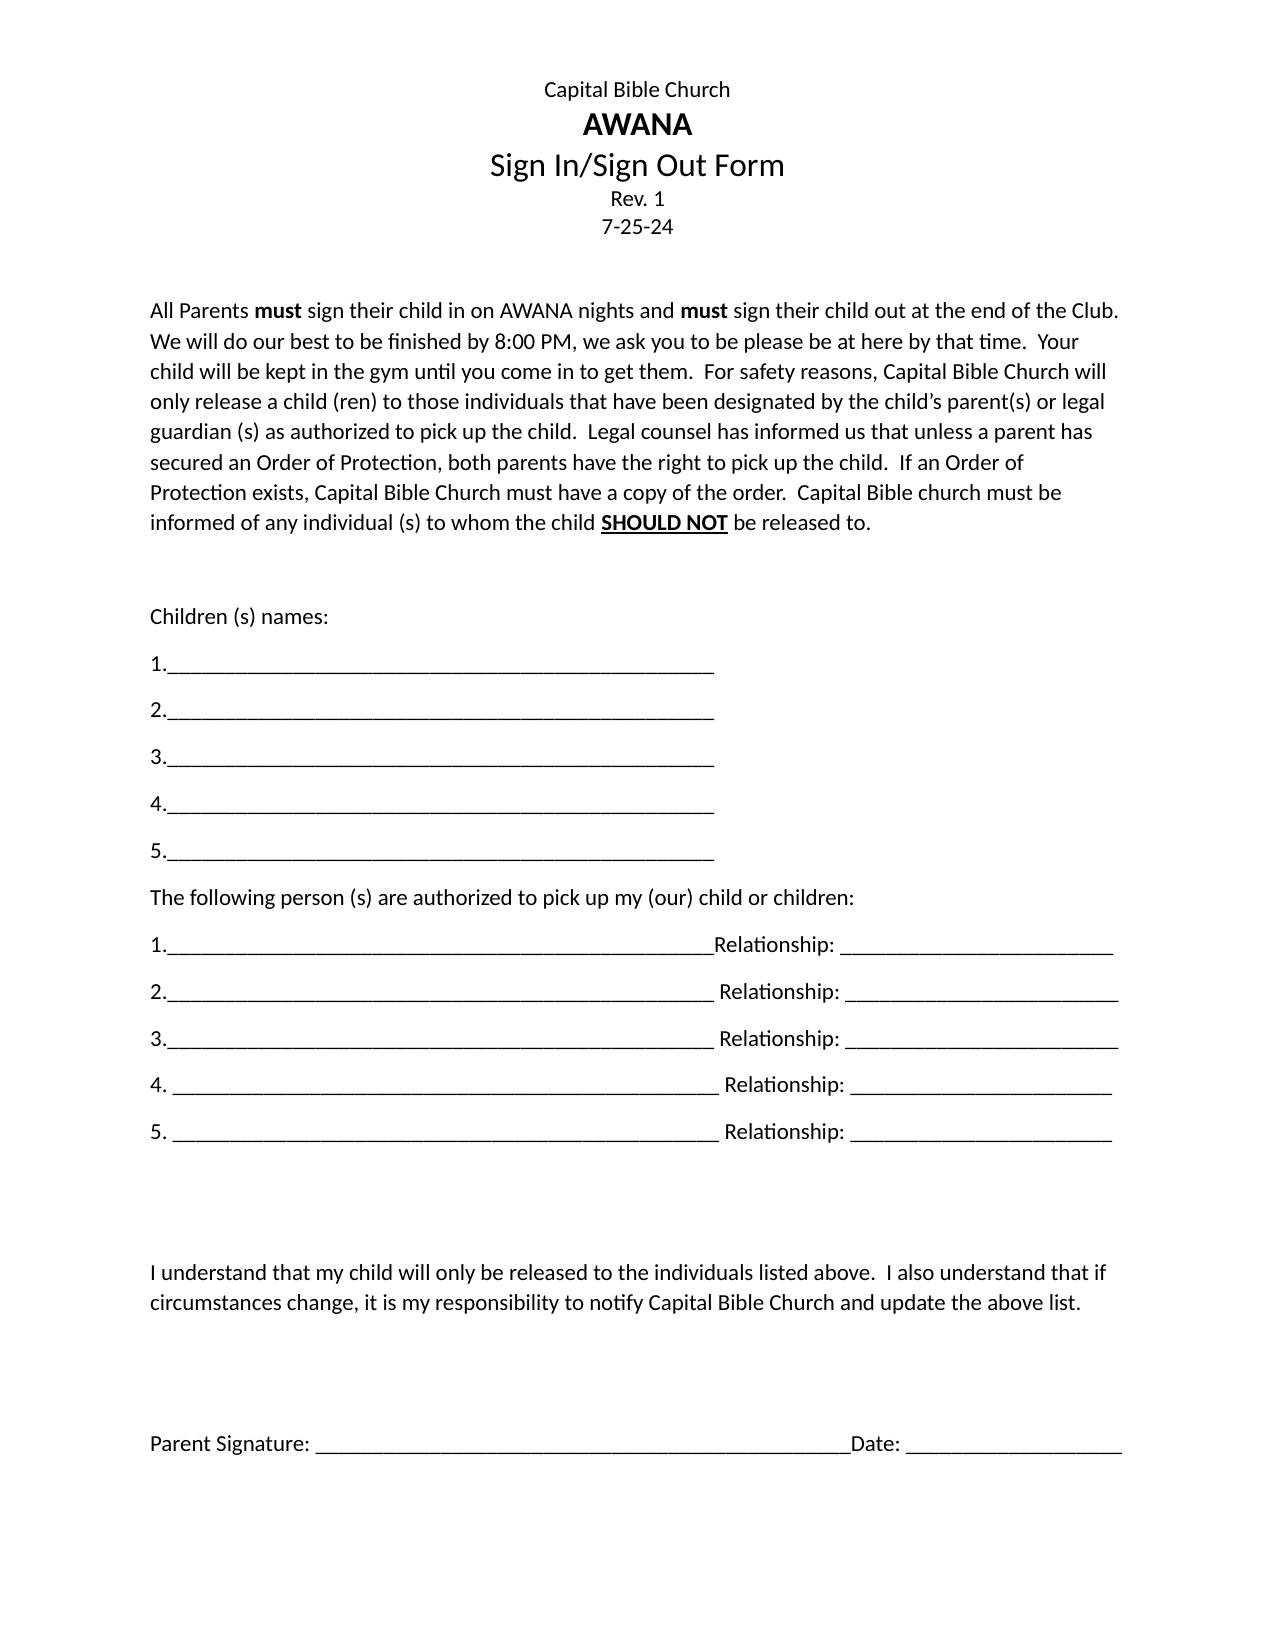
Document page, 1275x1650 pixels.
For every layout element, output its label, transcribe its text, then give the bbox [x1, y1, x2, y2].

text All Parents must sign their child in on AWANA nights and must sign their child out at the end of the Club. We will do our best to be finished by 8:00 PM, we ask you to be please be at here by that time. Your child will be kept in the gym until you come in to get them. For safety reasons, Capital Bible Church will only release a child (ren) to those individuals that have been designated by the child’s parent(s) or legal guardian (s) as authorized to pick up the child. Legal counsel has informed us that unless a parent has secured an Order of Protection, both parents have the right to pick up the child. If an Order of Protection exists, Capital Bible Church must have a copy of the order. Capital Bible church must be informed of any individual (s) to whom the child SHOULD NOT be released to. [150, 297, 1125, 536]
text 2.________________________________________________ Relationship: ________________________ [150, 977, 1125, 1005]
text Parent Signature: _______________________________________________Date: ___________________ [150, 1429, 1125, 1457]
text Children (s) names: [150, 602, 1125, 630]
text I understand that my child will only be released to the individuals listed above. I also understand that if circumstances change, it is my responsibility to notify Capital Bible Church and update the above list. [150, 1258, 1125, 1316]
text 1.________________________________________________ [150, 649, 1125, 677]
text 4.________________________________________________ [150, 789, 1125, 817]
text 2.________________________________________________ [150, 696, 1125, 723]
text 3.________________________________________________ Relationship: ________________________ [150, 1024, 1125, 1052]
text 3.________________________________________________ [150, 742, 1125, 770]
text 1.________________________________________________Relationship: ________________________ [150, 930, 1125, 958]
text 5.________________________________________________ [150, 836, 1125, 864]
text The following person (s) are authorized to pick up my (our) child or children: [150, 883, 1125, 911]
text 4. ________________________________________________ Relationship: _______________________ [150, 1071, 1125, 1098]
text 5. ________________________________________________ Relationship: _______________________ [150, 1117, 1125, 1145]
